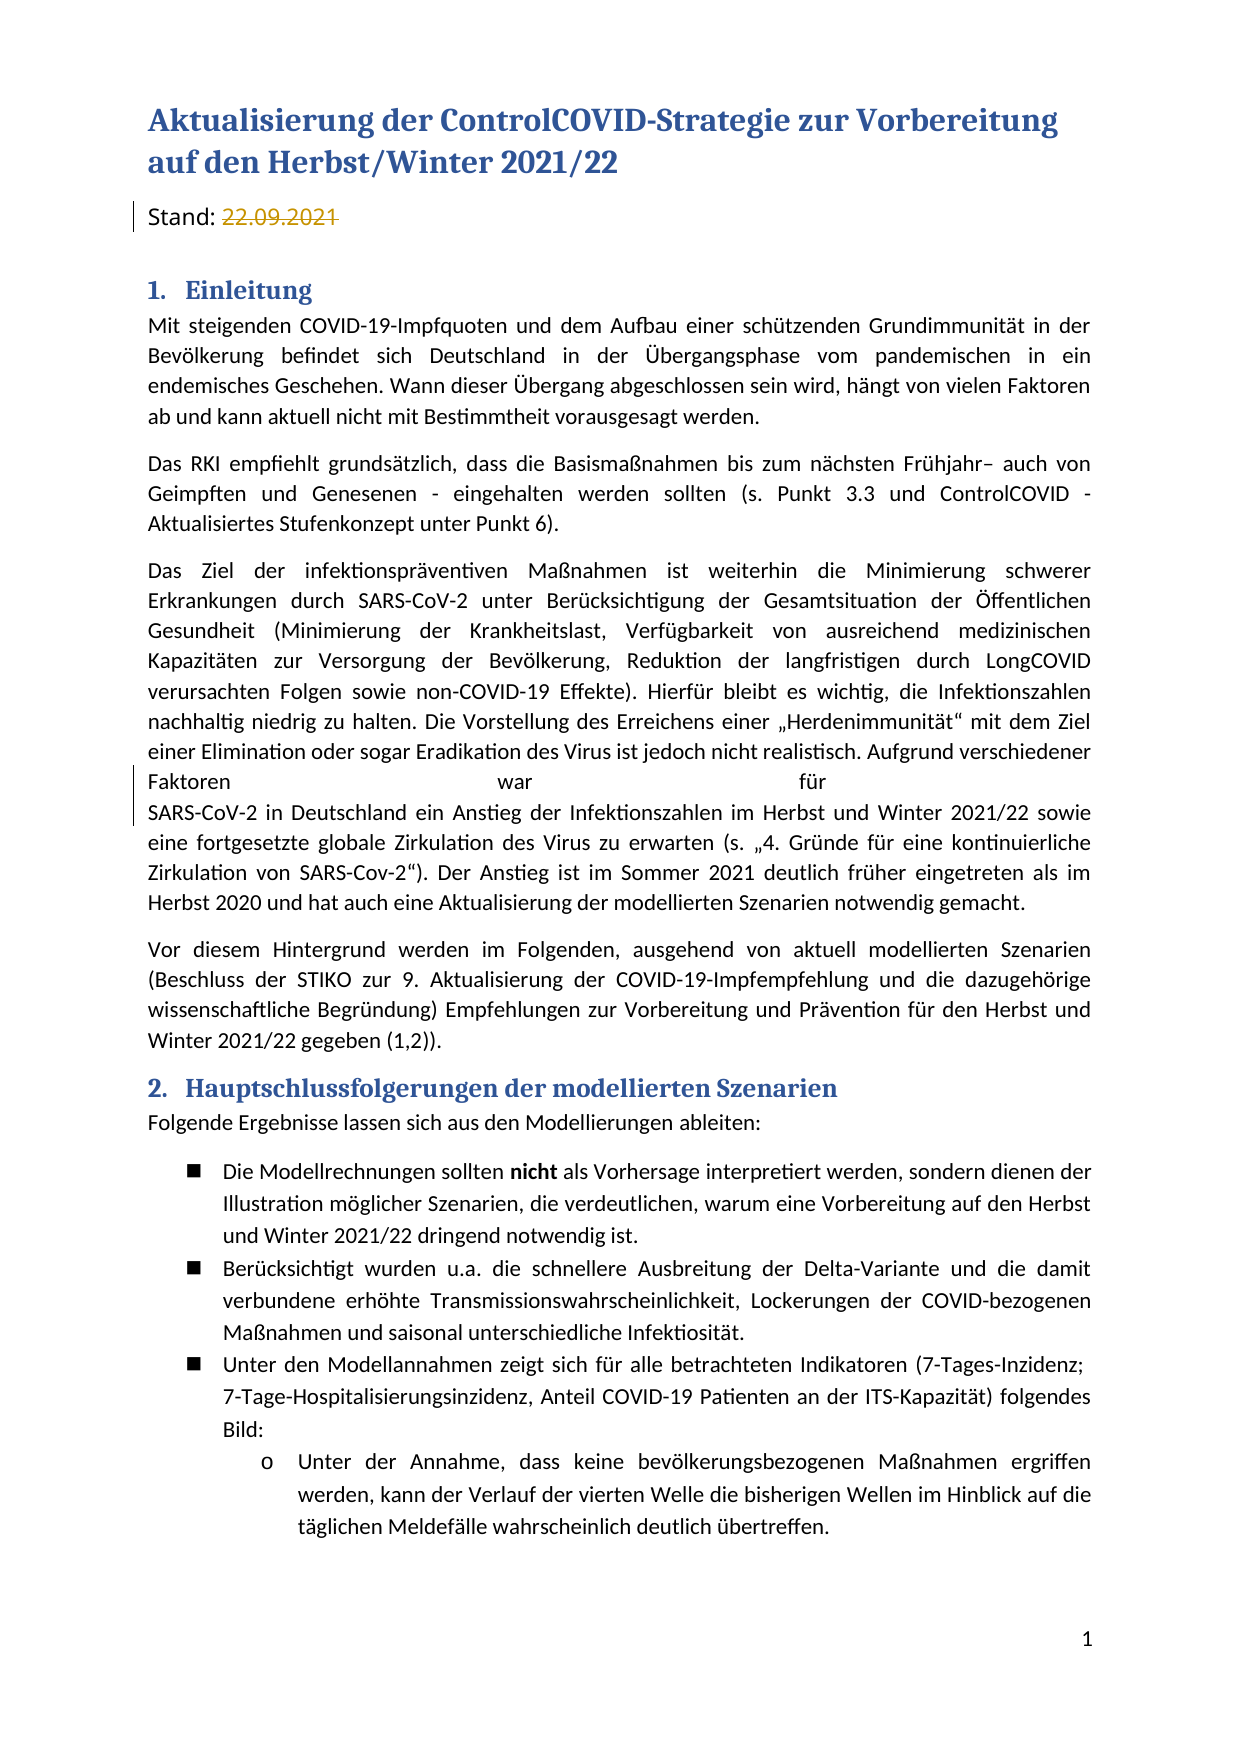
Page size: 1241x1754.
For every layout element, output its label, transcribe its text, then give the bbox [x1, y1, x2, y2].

text Vor diesem Hintergrund werden im Folgenden, ausgehend von aktuell modellierten Szenarien (Beschluss der STIKO zur 9. Aktualisierung der COVID-19-Impfempfehlung und die dazugehörige wissenschaftliche Begründung) Empfehlungen zur Vorbereitung und Prävention für den Herbst und Winter 2021/22 gegeben (1,2)). [148, 935, 1093, 1054]
text Aktualisierung der ControlCOVID-Strategie zur Vorbereitung auf den Herbst/Winter 2021/22 [148, 102, 1093, 181]
list Unter den Modellannahmen zeigt sich für alle betrachteten Indikatoren (7-Tages-Inzidenz; 7-Tage-Hospitalisierungsinzidenz, Anteil COVID-19 Patienten an der ITS-Kapazität) folgendes Bild: [185, 1350, 1093, 1443]
list Unter der Annahme, dass keine bevölkerungsbezogenen Maßnahmen ergriffen werden, kann der Verlauf der vierten Welle die bisherigen Wellen im Hinblick auf die täglichen Meldefälle wahrscheinlich deutlich übertreffen. [260, 1447, 1093, 1540]
list Die Modellrechnungen sollten nicht als Vorhersage interpretiert werden, sondern dienen der Illustration möglicher Szenarien, die verdeutlichen, warum eine Vorbereitung auf den Herbst und Winter 2021/22 dringend notwendig ist. [185, 1157, 1093, 1249]
text Folgende Ergebnisse lassen sich aus den Modellierungen ableiten: [148, 1108, 1093, 1136]
text Mit steigenden COVID-19-Impfquoten und dem Aufbau einer schützenden Grundimmunität in der Bevölkerung befindet sich Deutschland in der Übergangsphase vom pandemischen in ein endemisches Geschehen. Wann dieser Übergang abgeschlossen sein wird, hängt von vielen Faktoren ab und kann aktuell nicht mit Bestimmtheit vorausgesagt werden. [148, 311, 1093, 430]
text Das Ziel der infektionspräventiven Maßnahmen ist weiterhin die Minimierung schwerer Erkrankungen durch SARS-CoV-2 unter Berücksichtigung der Gesamtsituation der Öffentlichen Gesundheit (Minimierung der Krankheitslast, Verfügbarkeit von ausreichend medizinischen Kapazitäten zur Versorgung der Bevölkerung, Reduktion der langfristigen durch LongCOVID verursachten Folgen sowie non-COVID-19 Effekte). Hierfür bleibt es wichtig, die Infektionszahlen nachhaltig niedrig zu halten. Die Vorstellung des Erreichens einer „Herdenimmunität“ mit dem Ziel einer Elimination oder sogar Eradikation des Virus ist jedoch nicht realistisch. Aufgrund verschiedener Faktoren war für SARS-CoV-2 in Deutschland ein Anstieg der Infektionszahlen im Herbst und Winter 2021/22 sowie eine fortgesetzte globale Zirkulation des Virus zu erwarten (s. „4. Gründe für eine kontinuierliche Zirkulation von SARS-Cov-2“). Der Anstieg ist im Sommer 2021 deutlich früher eingetreten als im Herbst 2020 und hat auch eine Aktualisierung der modellierten Szenarien notwendig gemacht. [148, 556, 1093, 916]
text Das RKI empfiehlt grundsätzlich, dass die Basismaßnahmen bis zum nächsten Frühjahr– auch von Geimpften und Genesenen - eingehalten werden sollten (s. Punkt 3.3 und ControlCOVID - Aktualisiertes Stufenkonzept unter Punkt 6). [148, 449, 1093, 537]
subtitle Hauptschlussfolgerungen der modellierten Szenarien [148, 1073, 1093, 1104]
list Berücksichtigt wurden u.a. die schnellere Ausbreitung der Delta-Variante und die damit verbundene erhöhte Transmissionswahrscheinlichkeit, Lockerungen der COVID-bezogenen Maßnahmen und saisonal unterschiedliche Infektiosität. [185, 1254, 1093, 1346]
text Stand: [148, 201, 1093, 259]
subtitle Einleitung [148, 275, 1093, 307]
